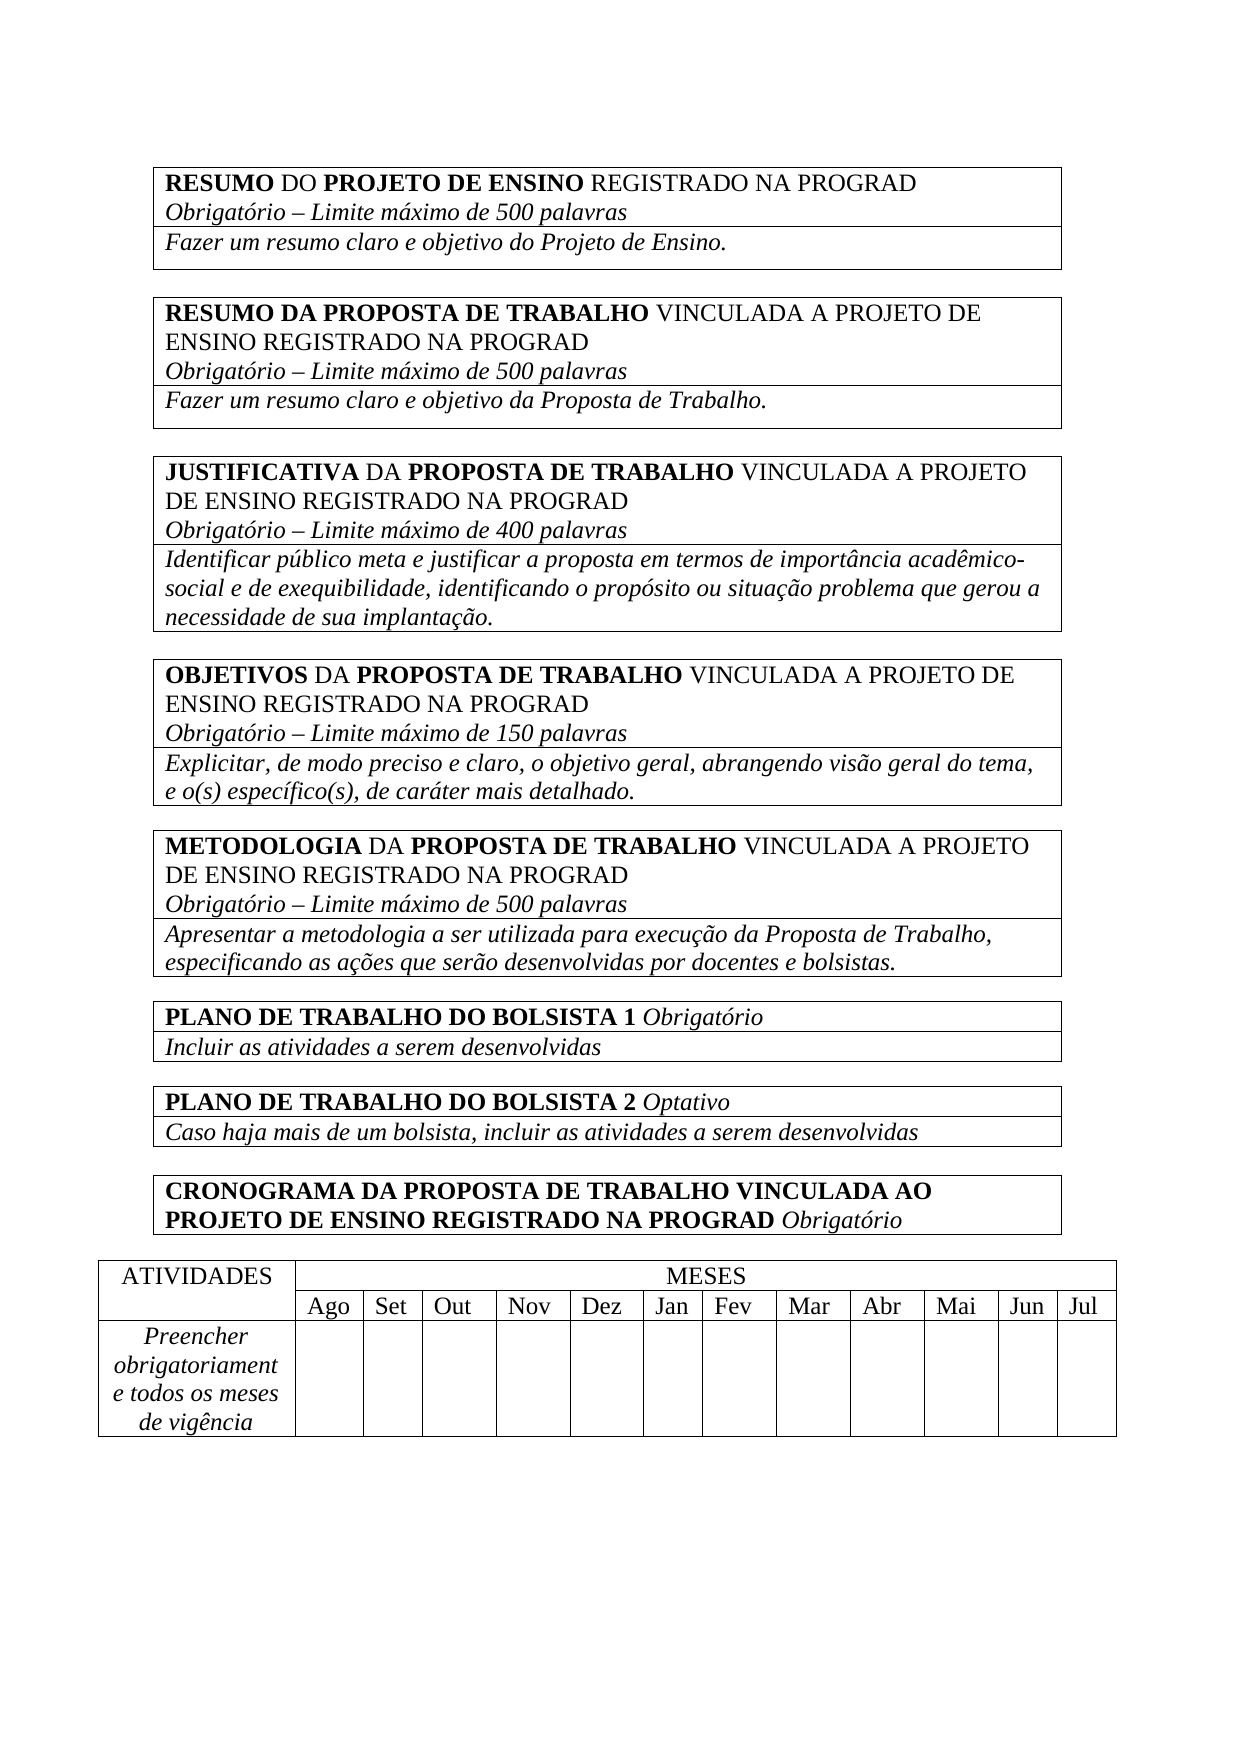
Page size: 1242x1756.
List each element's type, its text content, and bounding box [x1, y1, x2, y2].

table_cell Dez [571, 1291, 643, 1320]
table_cell Explicitar, de modo preciso e claro, o objetivo geral, abrangendo visão geral do tema, e o(s) específico(s), de caráter mais detalhado. [154, 748, 1061, 805]
table_cell [571, 1321, 643, 1436]
table_header ATIVIDADES [99, 1261, 295, 1320]
table_cell Nov [497, 1291, 570, 1320]
table_cell [1058, 1321, 1116, 1436]
table_cell [851, 1321, 924, 1436]
table_header METODOLOGIA DA PROPOSTA DE TRABALHO VINCULADA A PROJETO DE ENSINO REGISTRADO NA PROGRAD Obrigatório – Limite máximo de 500 palavras [154, 831, 1061, 918]
table_cell [925, 1321, 998, 1436]
table_cell Fazer um resumo claro e objetivo do Projeto de Ensino. [154, 227, 1061, 269]
table_cell Fazer um resumo claro e objetivo da Proposta de Trabalho. [154, 386, 1061, 427]
table_header RESUMO DO PROJETO DE ENSINO REGISTRADO NA PROGRAD Obrigatório – Limite máximo de 500 palavras [154, 168, 1061, 226]
table_cell Mai [925, 1291, 998, 1320]
table_cell Set [364, 1291, 422, 1320]
table_cell [644, 1321, 702, 1436]
table_cell Incluir as atividades a serem desenvolvidas [154, 1032, 1061, 1061]
table_cell [497, 1321, 570, 1436]
table_cell Ago [296, 1291, 363, 1320]
table_cell [777, 1321, 850, 1436]
table_cell Mar [777, 1291, 850, 1320]
table_header JUSTIFICATIVA DA PROPOSTA DE TRABALHO VINCULADA A PROJETO DE ENSINO REGISTRADO NA PROGRAD Obrigatório – Limite máximo de 400 palavras [154, 457, 1061, 543]
table_cell Jul [1058, 1291, 1116, 1320]
table_header OBJETIVOS DA PROPOSTA DE TRABALHO VINCULADA A PROJETO DE ENSINO REGISTRADO NA PROGRAD Obrigatório – Limite máximo de 150 palavras [154, 660, 1061, 747]
table_cell Out [423, 1291, 496, 1320]
table_header RESUMO DA PROPOSTA DE TRABALHO VINCULADA A PROJETO DE ENSINO REGISTRADO NA PROGRAD Obrigatório – Limite máximo de 500 palavras [154, 298, 1061, 384]
table_cell [364, 1321, 422, 1436]
table_cell Preencher obrigatoriamente todos os meses de vigência [99, 1321, 295, 1436]
table_cell [999, 1321, 1057, 1436]
table_header PLANO DE TRABALHO DO BOLSISTA 1 Obrigatório [154, 1002, 1061, 1031]
table_cell Fev [703, 1291, 776, 1320]
table_cell Abr [851, 1291, 924, 1320]
table_cell Apresentar a metodologia a ser utilizada para execução da Proposta de Trabalho, especificando as ações que serão desenvolvidas por docentes e bolsistas. [154, 919, 1061, 976]
table_cell [423, 1321, 496, 1436]
table_cell [296, 1321, 363, 1436]
table_cell Jun [999, 1291, 1057, 1320]
table_cell Jan [644, 1291, 702, 1320]
table_header PLANO DE TRABALHO DO BOLSISTA 2 Optativo [154, 1087, 1061, 1116]
table_header MESES [296, 1261, 1116, 1290]
table_header CRONOGRAMA DA PROPOSTA DE TRABALHO VINCULADA AO PROJETO DE ENSINO REGISTRADO NA PROGRAD Obrigatório [154, 1176, 1061, 1233]
table_cell Caso haja mais de um bolsista, incluir as atividades a serem desenvolvidas [154, 1117, 1061, 1146]
table_cell Identificar público meta e justificar a proposta em termos de importância acadêmico-social e de exequibilidade, identificando o propósito ou situação problema que gerou a necessidade de sua implantação. [154, 545, 1061, 631]
table_cell [703, 1321, 776, 1436]
